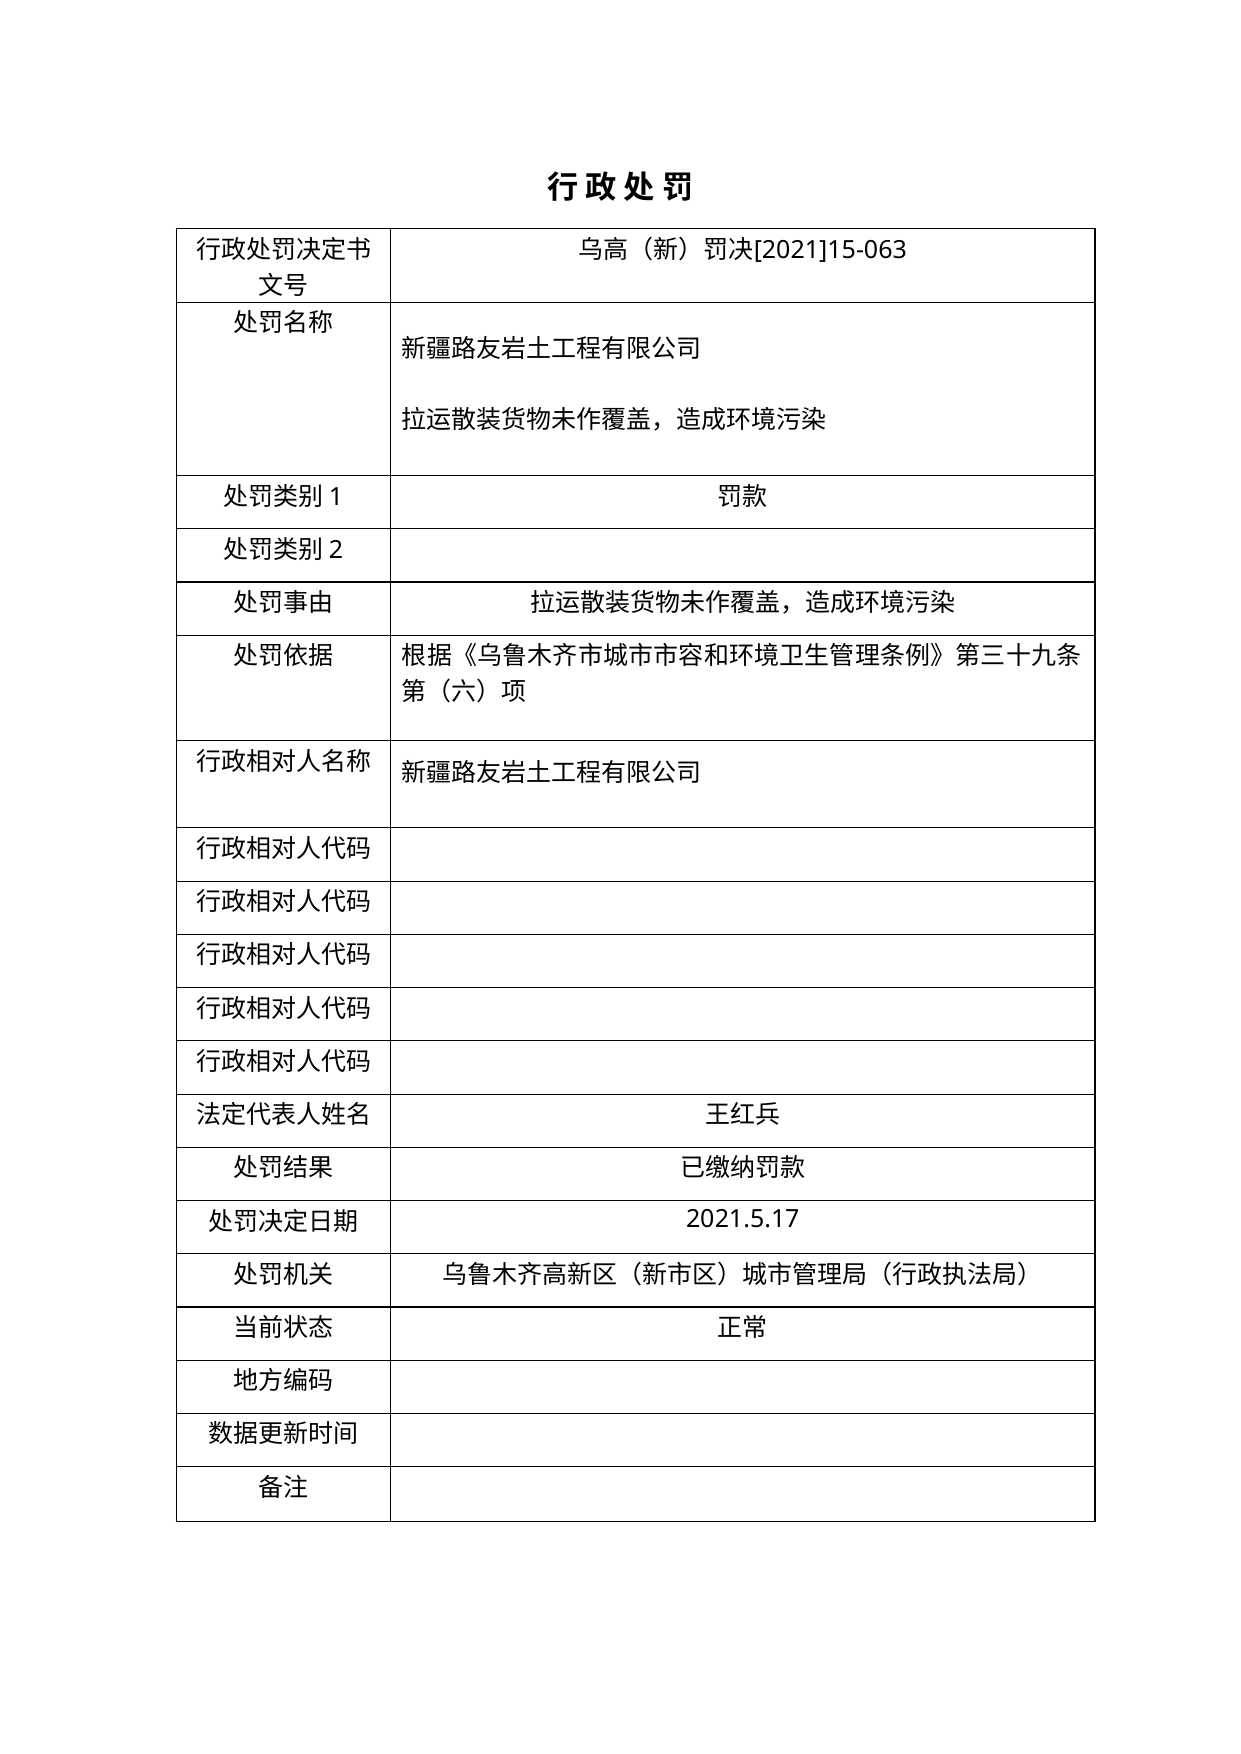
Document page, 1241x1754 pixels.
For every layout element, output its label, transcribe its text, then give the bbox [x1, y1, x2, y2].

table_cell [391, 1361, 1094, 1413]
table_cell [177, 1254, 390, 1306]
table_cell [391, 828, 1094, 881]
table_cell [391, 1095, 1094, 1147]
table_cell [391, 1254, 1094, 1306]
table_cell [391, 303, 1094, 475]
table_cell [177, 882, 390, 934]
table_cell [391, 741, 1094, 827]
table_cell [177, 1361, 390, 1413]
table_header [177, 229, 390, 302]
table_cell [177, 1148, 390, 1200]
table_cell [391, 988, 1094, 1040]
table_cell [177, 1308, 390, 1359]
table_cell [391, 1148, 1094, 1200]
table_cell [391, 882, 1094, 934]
text 行 政 处 罚 [187, 162, 1053, 207]
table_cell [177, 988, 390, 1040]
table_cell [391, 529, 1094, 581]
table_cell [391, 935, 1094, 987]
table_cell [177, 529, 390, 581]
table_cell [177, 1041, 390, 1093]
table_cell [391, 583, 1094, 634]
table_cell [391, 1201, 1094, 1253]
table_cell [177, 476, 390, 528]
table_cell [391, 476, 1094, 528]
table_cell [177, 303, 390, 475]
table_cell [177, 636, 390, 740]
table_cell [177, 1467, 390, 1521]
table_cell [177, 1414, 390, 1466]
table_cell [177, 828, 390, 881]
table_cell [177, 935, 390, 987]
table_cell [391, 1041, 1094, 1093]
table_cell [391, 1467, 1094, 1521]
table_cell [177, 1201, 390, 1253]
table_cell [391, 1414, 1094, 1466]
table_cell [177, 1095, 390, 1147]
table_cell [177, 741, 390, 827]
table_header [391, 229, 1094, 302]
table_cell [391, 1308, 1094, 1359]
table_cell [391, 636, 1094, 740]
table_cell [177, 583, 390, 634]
